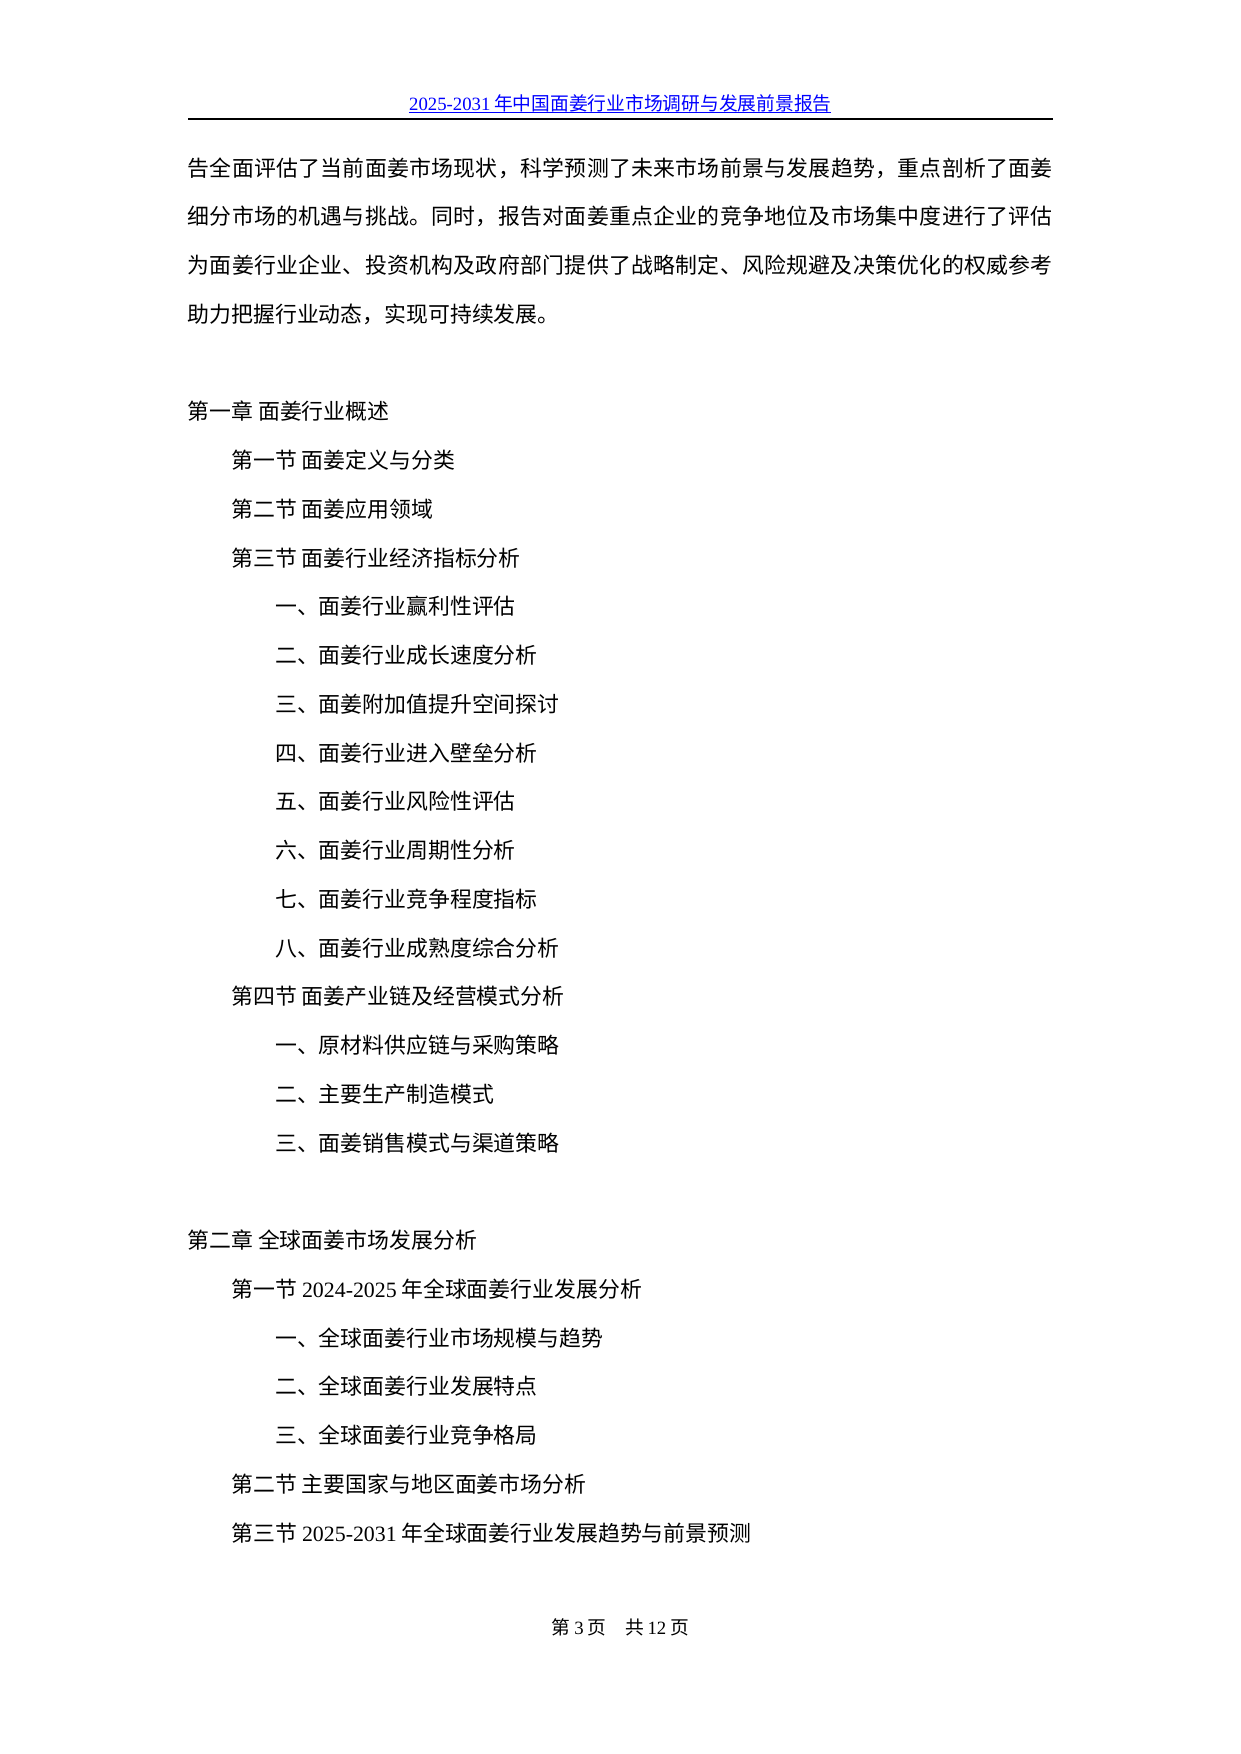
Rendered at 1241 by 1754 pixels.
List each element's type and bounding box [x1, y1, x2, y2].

text [187, 150, 1053, 1548]
